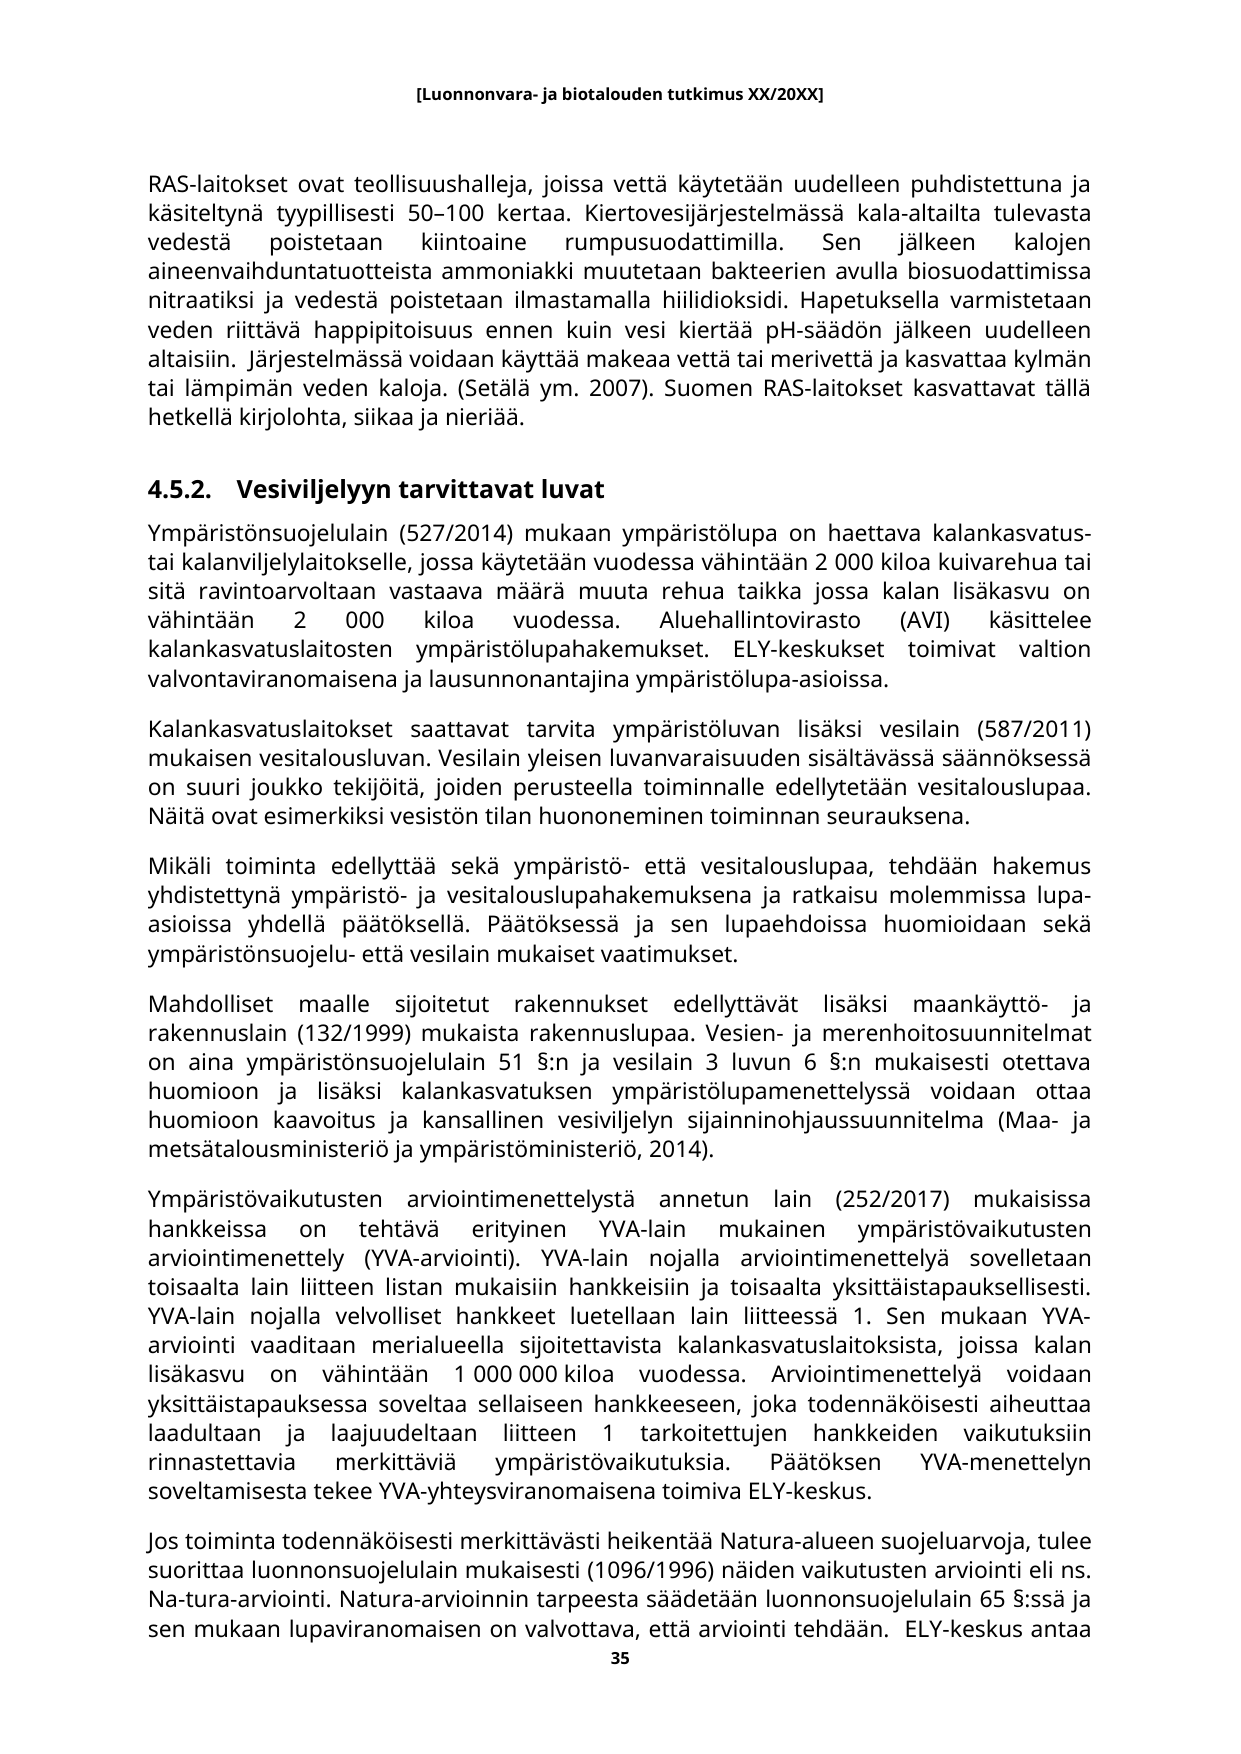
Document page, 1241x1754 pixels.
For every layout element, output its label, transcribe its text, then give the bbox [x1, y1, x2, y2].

subtitle Vesiviljelyyn tarvittavat luvat [148, 473, 1092, 505]
text Mikäli toiminta edellyttää sekä ympäristö- että vesitalouslupaa, tehdään hakemus yhdistettynä ympäristö- ja vesitalouslupahakemuksena ja ratkaisu molemmissa lupa-asioissa yhdellä päätöksellä. Päätöksessä ja sen lupaehdoissa huomioidaan sekä ympäristönsuojelu- että vesilain mukaiset vaatimukset. [148, 851, 1092, 968]
text Mahdolliset maalle sijoitetut rakennukset edellyttävät lisäksi maankäyttö- ja rakennuslain (132/1999) mukaista rakennuslupaa. Vesien- ja merenhoitosuunnitelmat on aina ympäristönsuojelulain 51 §:n ja vesilain 3 luvun 6 §:n mukaisesti otettava huomioon ja lisäksi kalankasvatuksen ympäristölupamenettelyssä voidaan ottaa huomioon kaavoitus ja kansallinen vesiviljelyn sijainninohjaussuunnitelma (Maa- ja metsätalousministeriö ja ympäristöministeriö, 2014). [148, 989, 1092, 1164]
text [148, 1526, 1092, 1643]
text Ympäristövaikutusten arviointimenettelystä annetun lain (252/2017) mukaisissa hankkeissa on tehtävä erityinen YVA-lain mukainen ympäristövaikutusten arviointimenettely (YVA-arviointi). YVA-lain nojalla arviointimenettelyä sovelletaan toisaalta lain liitteen listan mukaisiin hankkeisiin ja toisaalta yksittäistapauksellisesti. YVA-lain nojalla velvolliset hankkeet luetellaan lain liitteessä 1. Sen mukaan YVA-arviointi vaaditaan merialueella sijoitettavista kalankasvatuslaitoksista, joissa kalan lisäkasvu on vähintään 1 000 000 kiloa vuodessa. Arviointimenettelyä voidaan yksittäistapauksessa soveltaa sellaiseen hankkeeseen, joka todennäköisesti aiheuttaa laadultaan ja laajuudeltaan liitteen 1 tarkoitettujen hankkeiden vaikutuksiin rinnastettavia merkittäviä ympäristövaikutuksia. Päätöksen YVA-menettelyn soveltamisesta tekee YVA-yhteysviranomaisena toimiva ELY-keskus. [148, 1184, 1092, 1505]
text RAS-laitokset ovat teollisuushalleja, joissa vettä käytetään uudelleen puhdistettuna ja käsiteltynä tyypillisesti 50–100 kertaa. Kiertovesijärjestelmässä kala-altailta tulevasta vedestä poistetaan kiintoaine rumpusuodattimilla. Sen jälkeen kalojen aineenvaihduntatuotteista ammoniakki muutetaan bakteerien avulla biosuodattimissa nitraatiksi ja vedestä poistetaan ilmastamalla hiilidioksidi. Hapetuksella varmistetaan veden riittävä happipitoisuus ennen kuin vesi kiertää pH-säädön jälkeen uudelleen altaisiin. Järjestelmässä voidaan käyttää makeaa vettä tai merivettä ja kasvattaa kylmän tai lämpimän veden kaloja. (Setälä ym. 2007). Suomen RAS-laitokset kasvattavat tällä hetkellä kirjolohta, siikaa ja nieriää. [148, 169, 1092, 431]
text Kalankasvatuslaitokset saattavat tarvita ympäristöluvan lisäksi vesilain (587/2011) mukaisen vesitalousluvan. Vesilain yleisen luvanvaraisuuden sisältävässä säännöksessä on suuri joukko tekijöitä, joiden perusteella toiminnalle edellytetään vesitalouslupaa. Näitä ovat esimerkiksi vesistön tilan huononeminen toiminnan seurauksena. [148, 714, 1092, 830]
text Ympäristönsuojelulain (527/2014) mukaan ympäristölupa on haettava kalankasvatus- tai kalanviljelylaitokselle, jossa käytetään vuodessa vähintään 2 000 kiloa kuivarehua tai sitä ravintoarvoltaan vastaava määrä muuta rehua taikka jossa kalan lisäkasvu on vähintään 2 000 kiloa vuodessa. Aluehallintovirasto (AVI) käsittelee kalankasvatuslaitosten ympäristölupahakemukset. ELY-keskukset toimivat valtion valvontaviranomaisena ja lausunnonantajina ympäristölupa-asioissa. [148, 518, 1092, 693]
